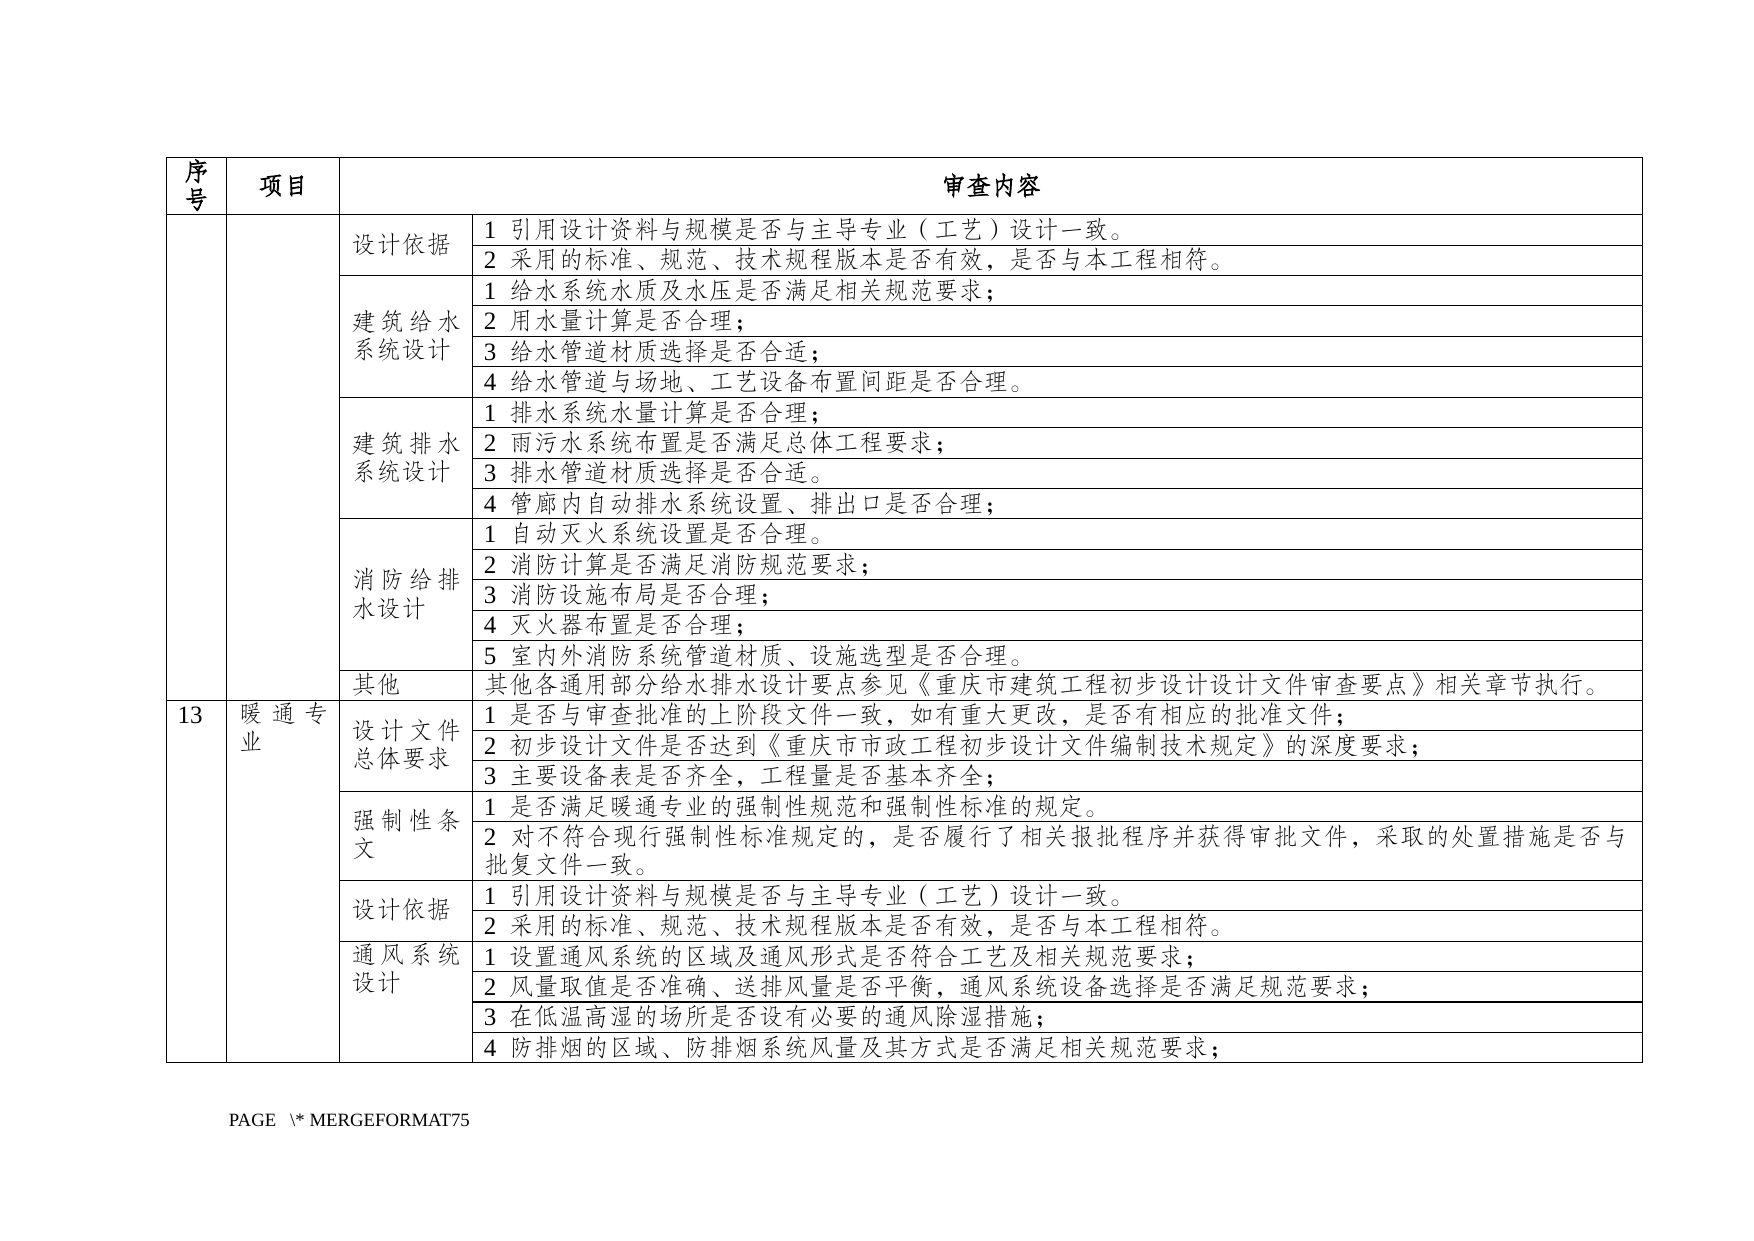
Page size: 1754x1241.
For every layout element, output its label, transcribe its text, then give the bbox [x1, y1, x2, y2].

table_cell 1 给水系统水质及水压是否满足相关规范要求； [473, 276, 1642, 305]
table_cell 13 [167, 701, 226, 1062]
table_cell 2 雨污水系统布置是否满足总体工程要求； [473, 428, 1642, 457]
table_cell 2 消防计算是否满足消防规范要求； [473, 550, 1642, 579]
table_cell 4 管廊内自动排水系统设置、排出口是否合理； [473, 489, 1642, 518]
table_cell 3 给水管道材质选择是否合适； [473, 337, 1642, 366]
table_cell 1 排水系统水量计算是否合理； [473, 398, 1642, 427]
table_cell 2 采用的标准、规范、技术规程版本是否有效，是否与本工程相符。 [473, 246, 1642, 275]
table_cell 1 引用设计资料与规模是否与主导专业（工艺）设计一致。 [473, 881, 1642, 910]
table_cell 4 灭火器布置是否合理； [473, 611, 1642, 640]
table_cell 3 消防设施布局是否合理； [473, 580, 1642, 609]
table_cell 设计文件总体要求 [340, 701, 472, 791]
table_cell 1 设置通风系统的区域及通风形式是否符合工艺及相关规范要求； [473, 942, 1642, 971]
table_cell 3 排水管道材质选择是否合适。 [473, 459, 1642, 488]
table_header 序号 [167, 158, 226, 214]
table_cell 消防给排水设计 [340, 519, 472, 670]
table_cell 2 风量取值是否准确、送排风量是否平衡，通风系统设备选择是否满足规范要求； [473, 972, 1642, 1001]
table_cell 2 采用的标准、规范、技术规程版本是否有效，是否与本工程相符。 [473, 911, 1642, 941]
table_cell 2 用水量计算是否合理； [473, 306, 1642, 336]
table_cell 2 对不符合现行强制性标准规定的，是否履行了相关报批程序并获得审批文件，采取的处置措施是否与批复文件一致。 [473, 822, 1642, 880]
table_cell 4 给水管道与场地、工艺设备布置间距是否合理。 [473, 367, 1642, 397]
table_cell 其他 [340, 671, 472, 699]
table_cell 通风系统设计 [340, 942, 472, 1062]
table_header 项目 [227, 158, 339, 214]
table_header 审查内容 [340, 158, 1642, 214]
table_cell 1 是否满足暖通专业的强制性规范和强制性标准的规定。 [473, 792, 1642, 821]
table_cell 暖通专业 [227, 701, 339, 1062]
table_cell 1 引用设计资料与规模是否与主导专业（工艺）设计一致。 [473, 215, 1642, 244]
table_cell 强制性条文 [340, 792, 472, 880]
table_cell 1 是否与审查批准的上阶段文件一致，如有重大更改，是否有相应的批准文件； [473, 701, 1642, 730]
table_cell 设计依据 [340, 215, 472, 275]
table_cell 3 主要设备表是否齐全，工程量是否基本齐全； [473, 761, 1642, 791]
table_cell 2 初步设计文件是否达到《重庆市市政工程初步设计文件编制技术规定》的深度要求； [473, 731, 1642, 760]
table_cell 5 室内外消防系统管道材质、设施选型是否合理。 [473, 641, 1642, 670]
table_cell 建筑排水系统设计 [340, 398, 472, 518]
table_cell 1 自动灭火系统设置是否合理。 [473, 519, 1642, 549]
table_cell 设计依据 [340, 881, 472, 941]
table_cell 4 防排烟的区域、防排烟系统风量及其方式是否满足相关规范要求； [473, 1033, 1642, 1062]
table_cell 其他各通用部分给水排水设计要点参见《重庆市建筑工程初步设计设计文件审查要点》相关章节执行。 [473, 671, 1642, 699]
table_cell 3 在低温高湿的场所是否设有必要的通风除湿措施； [473, 1003, 1642, 1032]
table_cell 建筑给水系统设计 [340, 276, 472, 397]
